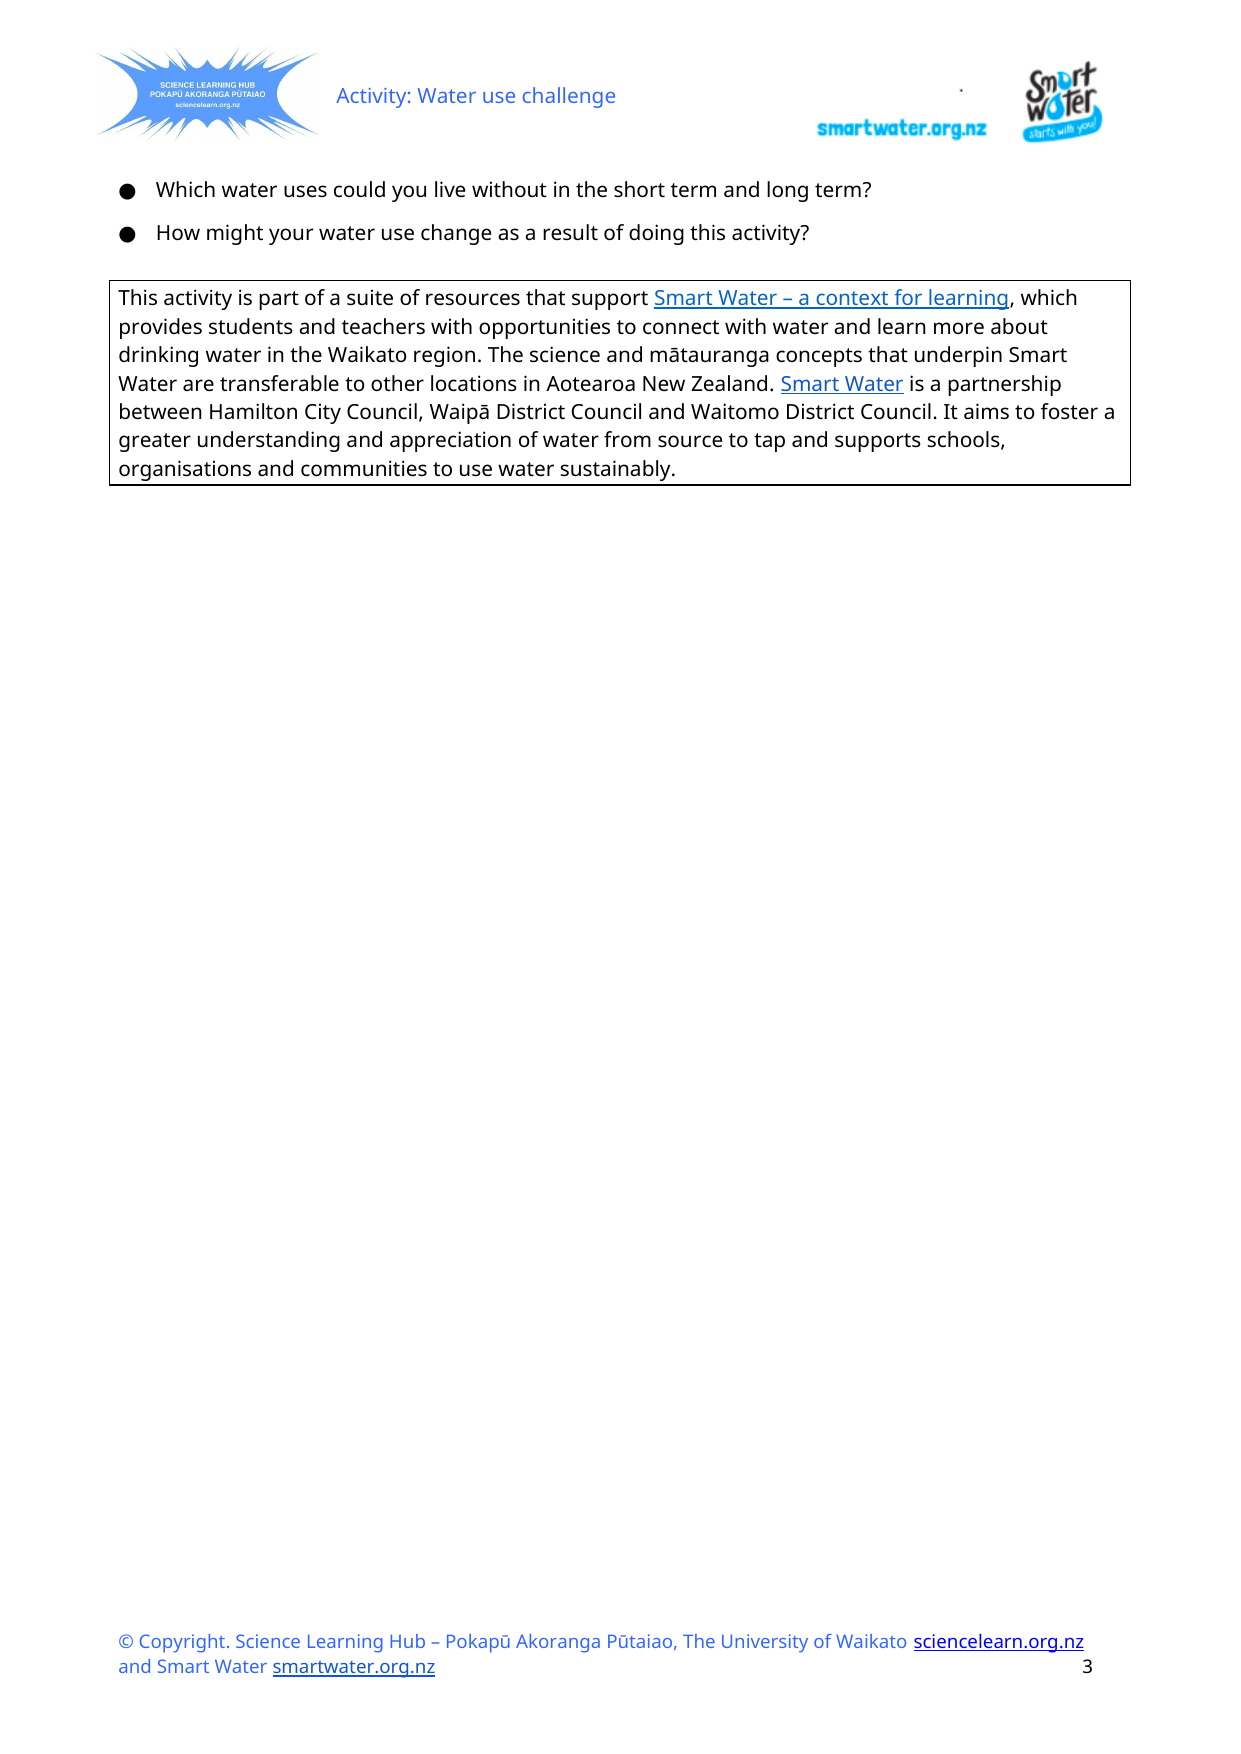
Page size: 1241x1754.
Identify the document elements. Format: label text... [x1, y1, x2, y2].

list Which water uses could you live without in the short term and long term? [118, 166, 1122, 209]
picture [94, 45, 321, 142]
list How might your water use change as a result of doing this activity? [118, 209, 1122, 252]
picture [793, 56, 1123, 154]
text This activity is part of a suite of resources that support Smart Water – a context for learning, which provides students and teachers with opportunities to connect with water and learn more about drinking water in the Waikato region. The science and mātauranga concepts that underpin Smart Water are transferable to other locations in Aotearoa New Zealand. Smart Water is a partnership between Hamilton City Council, Waipā District Council and Waitomo District Council. It aims to foster a greater understanding and appreciation of water from source to tap and supports schools, organisations and communities to use water sustainably. [110, 281, 1130, 484]
